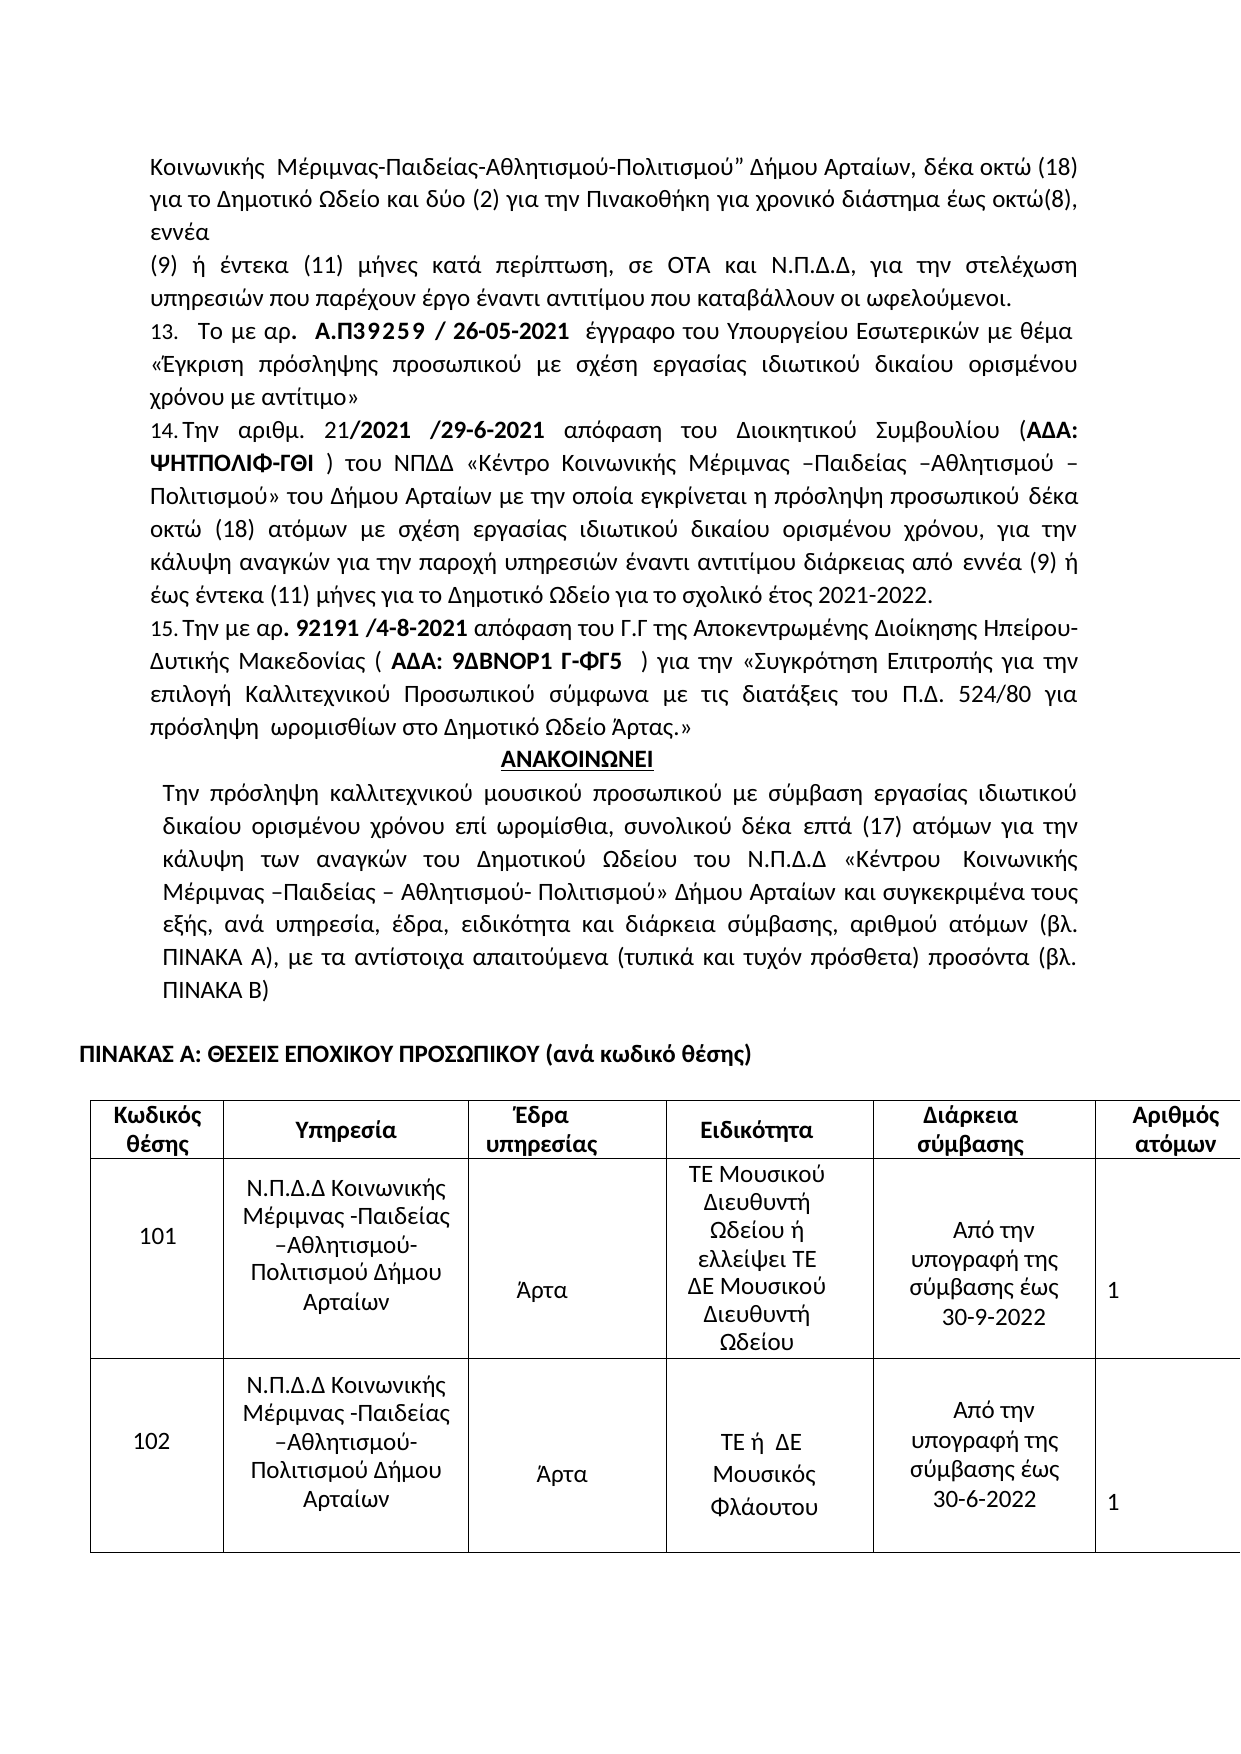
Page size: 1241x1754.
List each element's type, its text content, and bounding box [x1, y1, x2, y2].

text Την πρόσληψη καλλιτεχνικού μουσικού προσωπικού με σύμβαση εργασίας ιδιωτικού δικαίου ορισμένου χρόνου επί ωρομίσθια, συνολικού δέκα επτά (17) ατόμων για την κάλυψη των αναγκών του Δημοτικού Ωδείου του Ν.Π.Δ.Δ «Κέντρου Κοινωνικής Μέριμνας –Παιδείας – Αθλητισμού- Πολιτισμού» Δήμου Αρταίων και συγκεκριμένα τους εξής, ανά υπηρεσία, έδρα, ειδικότητα και διάρκεια σύμβασης, αριθμού ατόμων (βλ. ΠΙΝΑΚΑ Α), με τα αντίστοιχα απαιτούμενα (τυπικά και τυχόν πρόσθετα) προσόντα (βλ. ΠΙΝΑΚΑ Β) [162, 777, 1078, 1005]
list Το με αρ. Α.Π39259 / 26-05-2021 έγγραφο του Υπουργείου Εσωτερικών με θέμα [150, 316, 1240, 346]
list Την αριθμ. 21/2021 /29-6-2021 απόφαση του Διοικητικού Συμβουλίου (ΑΔΑ: ΨΗΤΠΟΛΙΦ-ΓΘΙ ) του ΝΠΔΔ «Κέντρο Κοινωνικής Μέριμνας –Παιδείας –Αθλητισμού – Πολιτισμού» του Δήμου Αρταίων με την οποία εγκρίνεται η πρόσληψη προσωπικού δέκα οκτώ (18) ατόμων με σχέση εργασίας ιδιωτικού δικαίου ορισμένου χρόνου, για την κάλυψη αναγκών για την παροχή υπηρεσιών έναντι αντιτίμου διάρκειας από εννέα (9) ή έως έντεκα (11) μήνες για το Δημοτικό Ωδείο για το σχολικό έτος 2021-2022. [150, 414, 1078, 609]
text ΑΝΑΚΟΙΝΩΝΕΙ [175, 744, 979, 774]
list Την με αρ. 92191 /4-8-2021 απόφαση του Γ.Γ της Αποκεντρωμένης Διοίκησης Ηπείρου-Δυτικής Μακεδονίας ( ΑΔΑ: 9ΔΒΝΟΡ1 Γ-ΦΓ5 ) για την «Συγκρότηση Επιτροπής για την επιλογή Καλλιτεχνικού Προσωπικού σύμφωνα με τις διατάξεις του Π.Δ. 524/80 για πρόσληψη ωρομισθίων στο Δημοτικό Ωδείο Άρτας.» [150, 612, 1078, 741]
text «Έγκριση πρόσληψης προσωπικού με σχέση εργασίας ιδιωτικού δικαίου ορισμένου χρόνου με αντίτιμο» [150, 348, 1078, 412]
text Κοινωνικής Μέριμνας-Παιδείας-Αθλητισμού-Πολιτισμού” Δήμου Αρταίων, δέκα οκτώ (18) για το Δημοτικό Ωδείο και δύο (2) για την Πινακοθήκη για χρονικό διάστημα έως οκτώ(8), εννέα [150, 151, 1078, 247]
text ΠΙΝΑΚΑΣ Α: ΘΕΣΕΙΣ ΕΠΟΧΙΚΟΥ ΠΡΟΣΩΠΙΚΟΥ (ανά κωδικό θέσης) [79, 1038, 1240, 1069]
text (9) ή έντεκα (11) μήνες κατά περίπτωση, σε ΟΤΑ και Ν.Π.Δ.Δ, για την στελέχωση υπηρεσιών που παρέχουν έργο έναντι αντιτίμου που καταβάλλουν οι ωφελούμενοι. [150, 249, 1078, 313]
